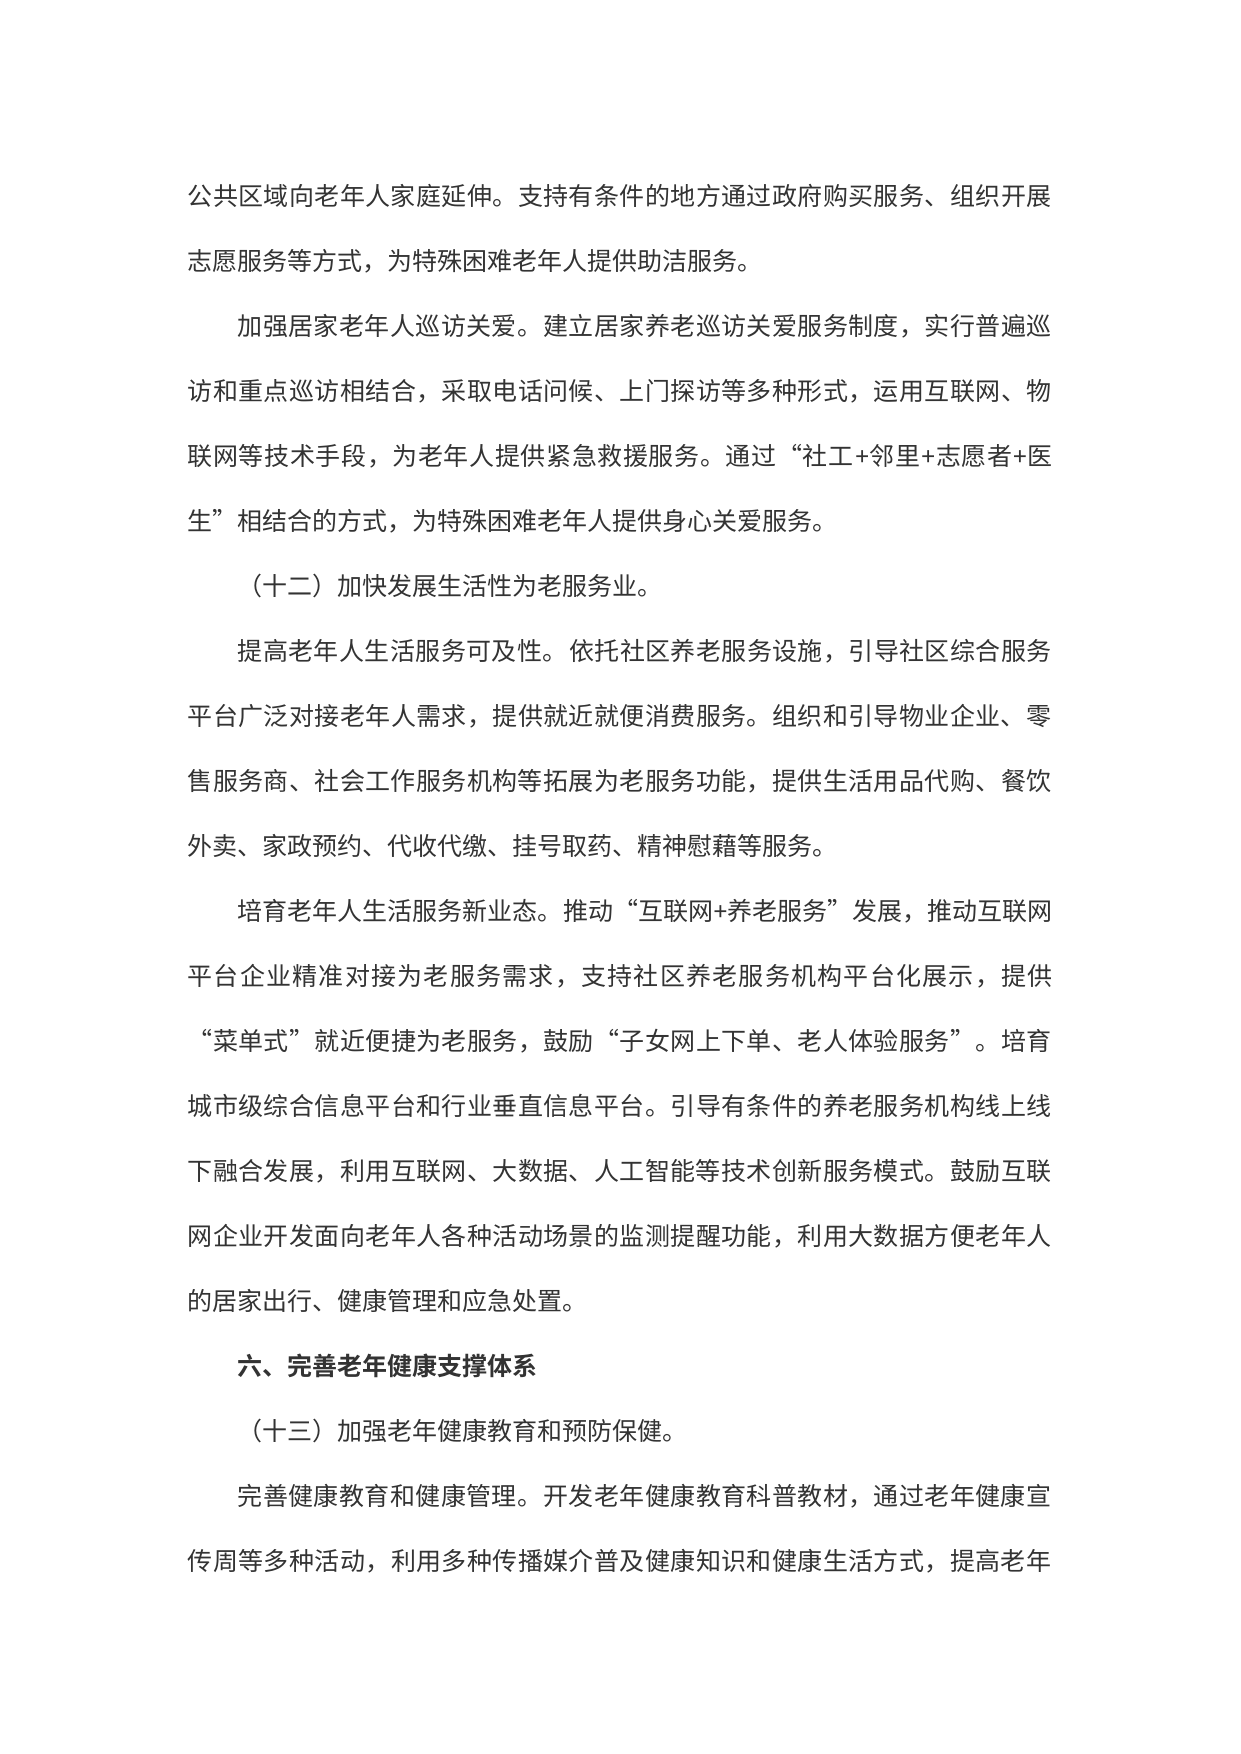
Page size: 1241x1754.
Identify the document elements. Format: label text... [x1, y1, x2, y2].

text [187, 162, 1053, 292]
text 提高老年人生活服务可及性。依托社区养老服务设施，引导社区综合服务平台广泛对接老年人需求，提供就近就便消费服务。组织和引导物业企业、零售服务商、社会工作服务机构等拓展为老服务功能，提供生活用品代购、餐饮外卖、家政预约、代收代缴、挂号取药、精神慰藉等服务。 [187, 617, 1053, 877]
text （十二）加快发展生活性为老服务业。 [187, 552, 1053, 617]
text 六、完善老年健康支撑体系 [187, 1332, 1053, 1397]
text （十三）加强老年健康教育和预防保健。 [187, 1397, 1053, 1462]
text 加强居家老年人巡访关爱。建立居家养老巡访关爱服务制度，实行普遍巡访和重点巡访相结合，采取电话问候、上门探访等多种形式，运用互联网、物联网等技术手段，为老年人提供紧急救援服务。通过“社工+邻里+志愿者+医生”相结合的方式，为特殊困难老年人提供身心关爱服务。 [187, 292, 1053, 552]
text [187, 1462, 1053, 1592]
text 培育老年人生活服务新业态。推动“互联网+养老服务”发展，推动互联网平台企业精准对接为老服务需求，支持社区养老服务机构平台化展示，提供“菜单式”就近便捷为老服务，鼓励“子女网上下单、老人体验服务”。培育城市级综合信息平台和行业垂直信息平台。引导有条件的养老服务机构线上线下融合发展，利用互联网、大数据、人工智能等技术创新服务模式。鼓励互联网企业开发面向老年人各种活动场景的监测提醒功能，利用大数据方便老年人的居家出行、健康管理和应急处置。 [187, 877, 1053, 1332]
